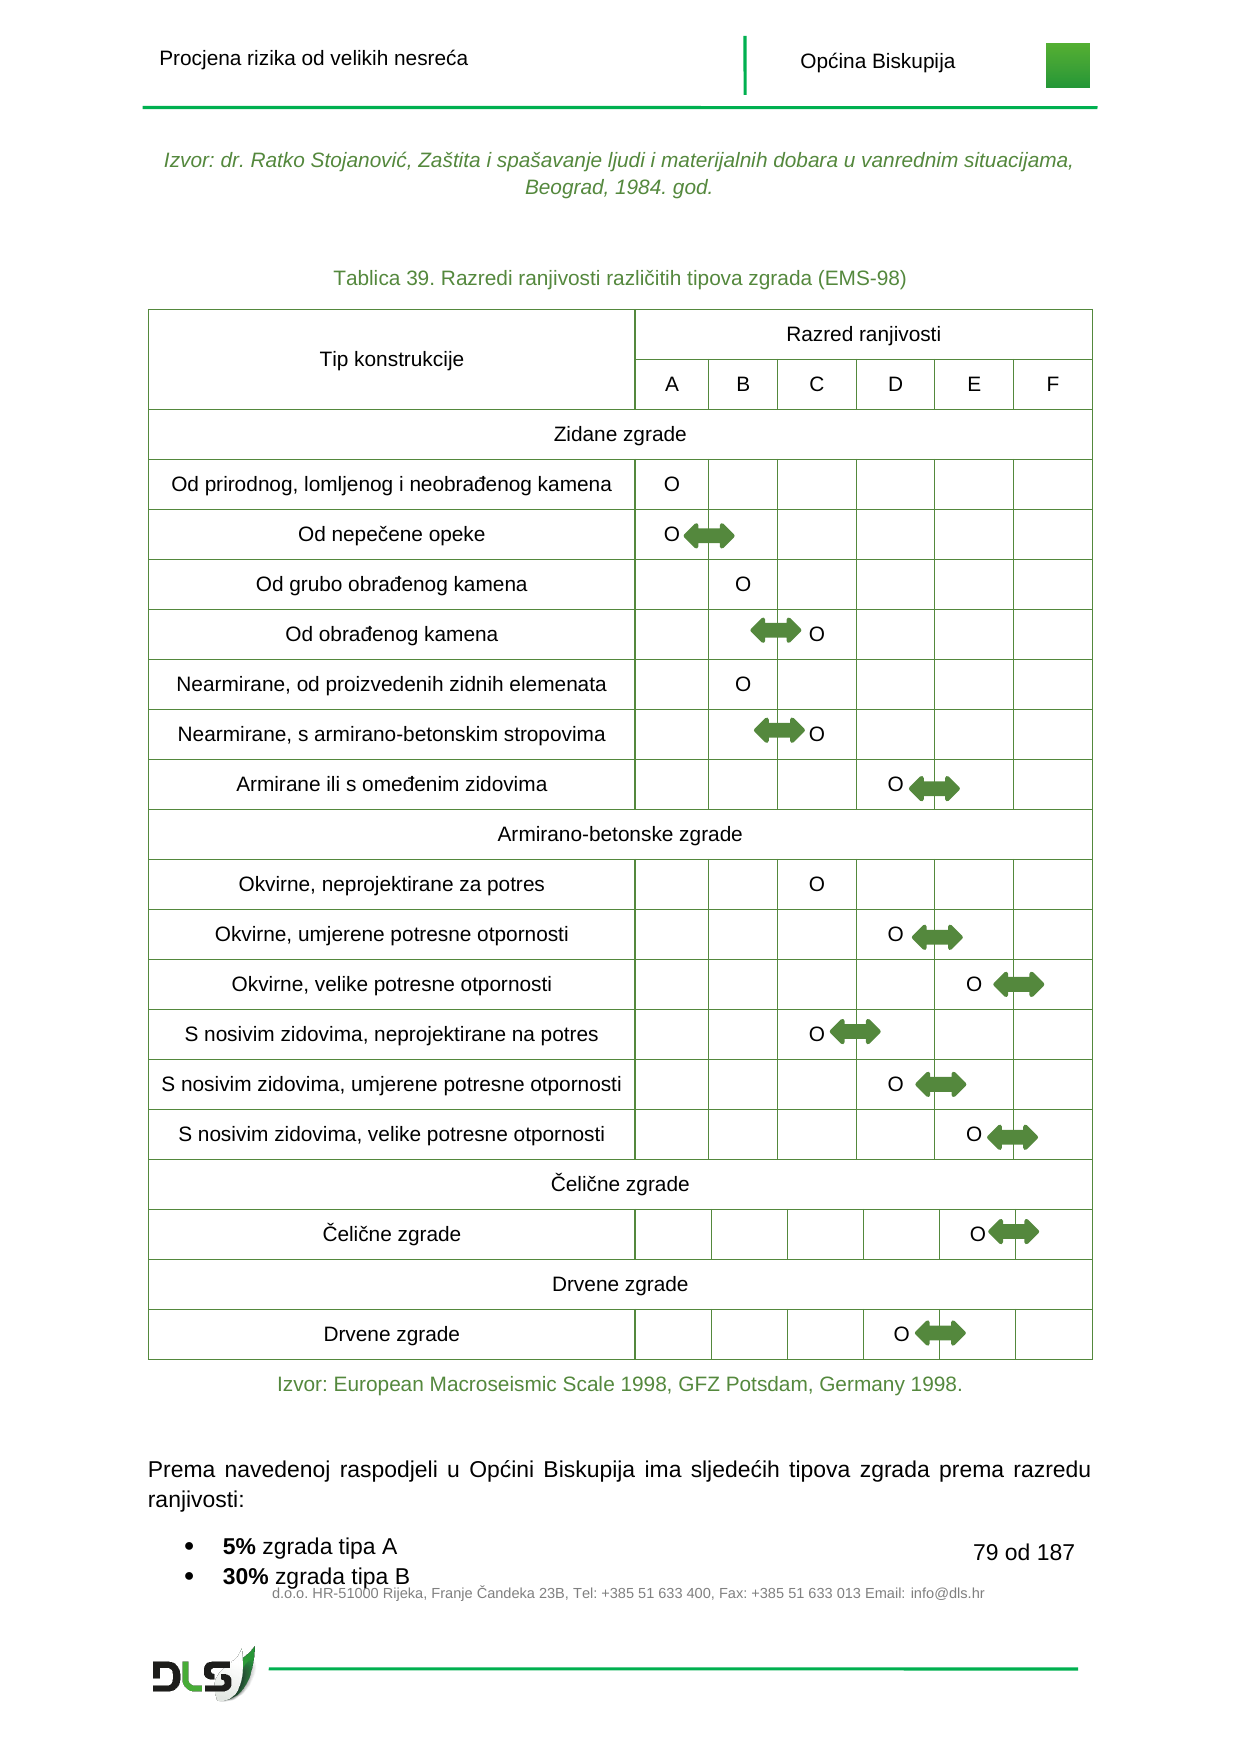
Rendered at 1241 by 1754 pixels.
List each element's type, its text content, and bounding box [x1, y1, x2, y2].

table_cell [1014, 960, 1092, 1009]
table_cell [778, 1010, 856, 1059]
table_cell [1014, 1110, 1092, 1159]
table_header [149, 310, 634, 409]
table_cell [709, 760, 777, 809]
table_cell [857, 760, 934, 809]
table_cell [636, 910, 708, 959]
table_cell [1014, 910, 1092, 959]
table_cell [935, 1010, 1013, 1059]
list 30% zgrada tipa B [185, 1563, 1092, 1589]
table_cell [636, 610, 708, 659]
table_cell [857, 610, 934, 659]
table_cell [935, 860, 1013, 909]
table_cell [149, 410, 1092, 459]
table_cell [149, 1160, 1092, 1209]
picture [1044, 41, 1091, 89]
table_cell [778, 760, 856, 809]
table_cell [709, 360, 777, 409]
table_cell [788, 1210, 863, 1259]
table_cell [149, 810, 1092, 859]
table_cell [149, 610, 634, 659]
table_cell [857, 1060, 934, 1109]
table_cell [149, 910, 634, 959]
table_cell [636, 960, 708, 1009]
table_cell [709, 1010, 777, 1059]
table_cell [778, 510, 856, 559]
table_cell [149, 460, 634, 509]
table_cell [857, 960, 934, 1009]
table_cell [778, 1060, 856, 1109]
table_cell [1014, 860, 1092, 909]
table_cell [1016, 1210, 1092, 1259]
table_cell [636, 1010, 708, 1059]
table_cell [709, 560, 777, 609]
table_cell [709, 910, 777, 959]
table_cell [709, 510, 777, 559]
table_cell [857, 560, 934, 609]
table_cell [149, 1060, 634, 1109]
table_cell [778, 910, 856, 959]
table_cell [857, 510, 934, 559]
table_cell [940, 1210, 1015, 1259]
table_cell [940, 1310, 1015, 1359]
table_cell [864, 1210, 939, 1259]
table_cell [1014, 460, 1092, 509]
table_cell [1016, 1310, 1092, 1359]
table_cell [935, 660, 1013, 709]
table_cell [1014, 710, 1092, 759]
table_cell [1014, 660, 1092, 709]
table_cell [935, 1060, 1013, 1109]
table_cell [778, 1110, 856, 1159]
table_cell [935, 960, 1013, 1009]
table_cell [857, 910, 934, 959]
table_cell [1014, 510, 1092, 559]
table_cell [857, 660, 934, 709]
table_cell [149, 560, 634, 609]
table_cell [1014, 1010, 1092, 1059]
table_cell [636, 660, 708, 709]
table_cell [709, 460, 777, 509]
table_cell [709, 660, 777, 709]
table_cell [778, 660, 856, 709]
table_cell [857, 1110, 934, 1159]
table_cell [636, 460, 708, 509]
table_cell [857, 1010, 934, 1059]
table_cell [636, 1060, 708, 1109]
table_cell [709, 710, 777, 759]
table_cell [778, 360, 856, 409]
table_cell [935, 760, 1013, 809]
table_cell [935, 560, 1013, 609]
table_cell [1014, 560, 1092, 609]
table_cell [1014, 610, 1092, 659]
text Prema navedenoj raspodjeli u Općini Biskupija ima sljedećih tipova zgrada prema razredu ranjivosti: [148, 1456, 1092, 1512]
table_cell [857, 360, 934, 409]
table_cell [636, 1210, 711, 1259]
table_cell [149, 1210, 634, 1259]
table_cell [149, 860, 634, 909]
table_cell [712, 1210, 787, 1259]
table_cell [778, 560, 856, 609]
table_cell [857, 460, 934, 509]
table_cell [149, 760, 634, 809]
text Izvor: dr. Ratko Stojanović, Zaštita i spašavanje ljudi i materijalnih dobara u vanrednim situacijama, Beograd, 1984. god. [148, 148, 1092, 199]
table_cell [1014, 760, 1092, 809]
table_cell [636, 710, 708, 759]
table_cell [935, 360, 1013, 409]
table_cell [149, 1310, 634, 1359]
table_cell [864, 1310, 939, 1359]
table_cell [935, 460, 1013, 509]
list 5% zgrada tipa A [185, 1533, 1092, 1559]
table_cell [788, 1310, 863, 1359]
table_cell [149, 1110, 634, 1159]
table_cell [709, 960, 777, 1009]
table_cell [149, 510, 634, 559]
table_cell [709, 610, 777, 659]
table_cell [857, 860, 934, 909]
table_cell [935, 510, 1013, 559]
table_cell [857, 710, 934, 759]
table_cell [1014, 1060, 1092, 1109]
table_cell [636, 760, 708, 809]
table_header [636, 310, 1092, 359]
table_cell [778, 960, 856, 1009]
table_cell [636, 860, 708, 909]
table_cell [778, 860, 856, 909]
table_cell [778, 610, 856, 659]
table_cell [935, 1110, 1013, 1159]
picture [150, 1643, 257, 1704]
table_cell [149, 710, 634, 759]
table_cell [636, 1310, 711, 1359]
text Tablica 39. Razredi ranjivosti različitih tipova zgrada (EMS-98) [148, 266, 1092, 290]
text Izvor: European Macroseismic Scale 1998, GFZ Potsdam, Germany 1998. [148, 1372, 1092, 1396]
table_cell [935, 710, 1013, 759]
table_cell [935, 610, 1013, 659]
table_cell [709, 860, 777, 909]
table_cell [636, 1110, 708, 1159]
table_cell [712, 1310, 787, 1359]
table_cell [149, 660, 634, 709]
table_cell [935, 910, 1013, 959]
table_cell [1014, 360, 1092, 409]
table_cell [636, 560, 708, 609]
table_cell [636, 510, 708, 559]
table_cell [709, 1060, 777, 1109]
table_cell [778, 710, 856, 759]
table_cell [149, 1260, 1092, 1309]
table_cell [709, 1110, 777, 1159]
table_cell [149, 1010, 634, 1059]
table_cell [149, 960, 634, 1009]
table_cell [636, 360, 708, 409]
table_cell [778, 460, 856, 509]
